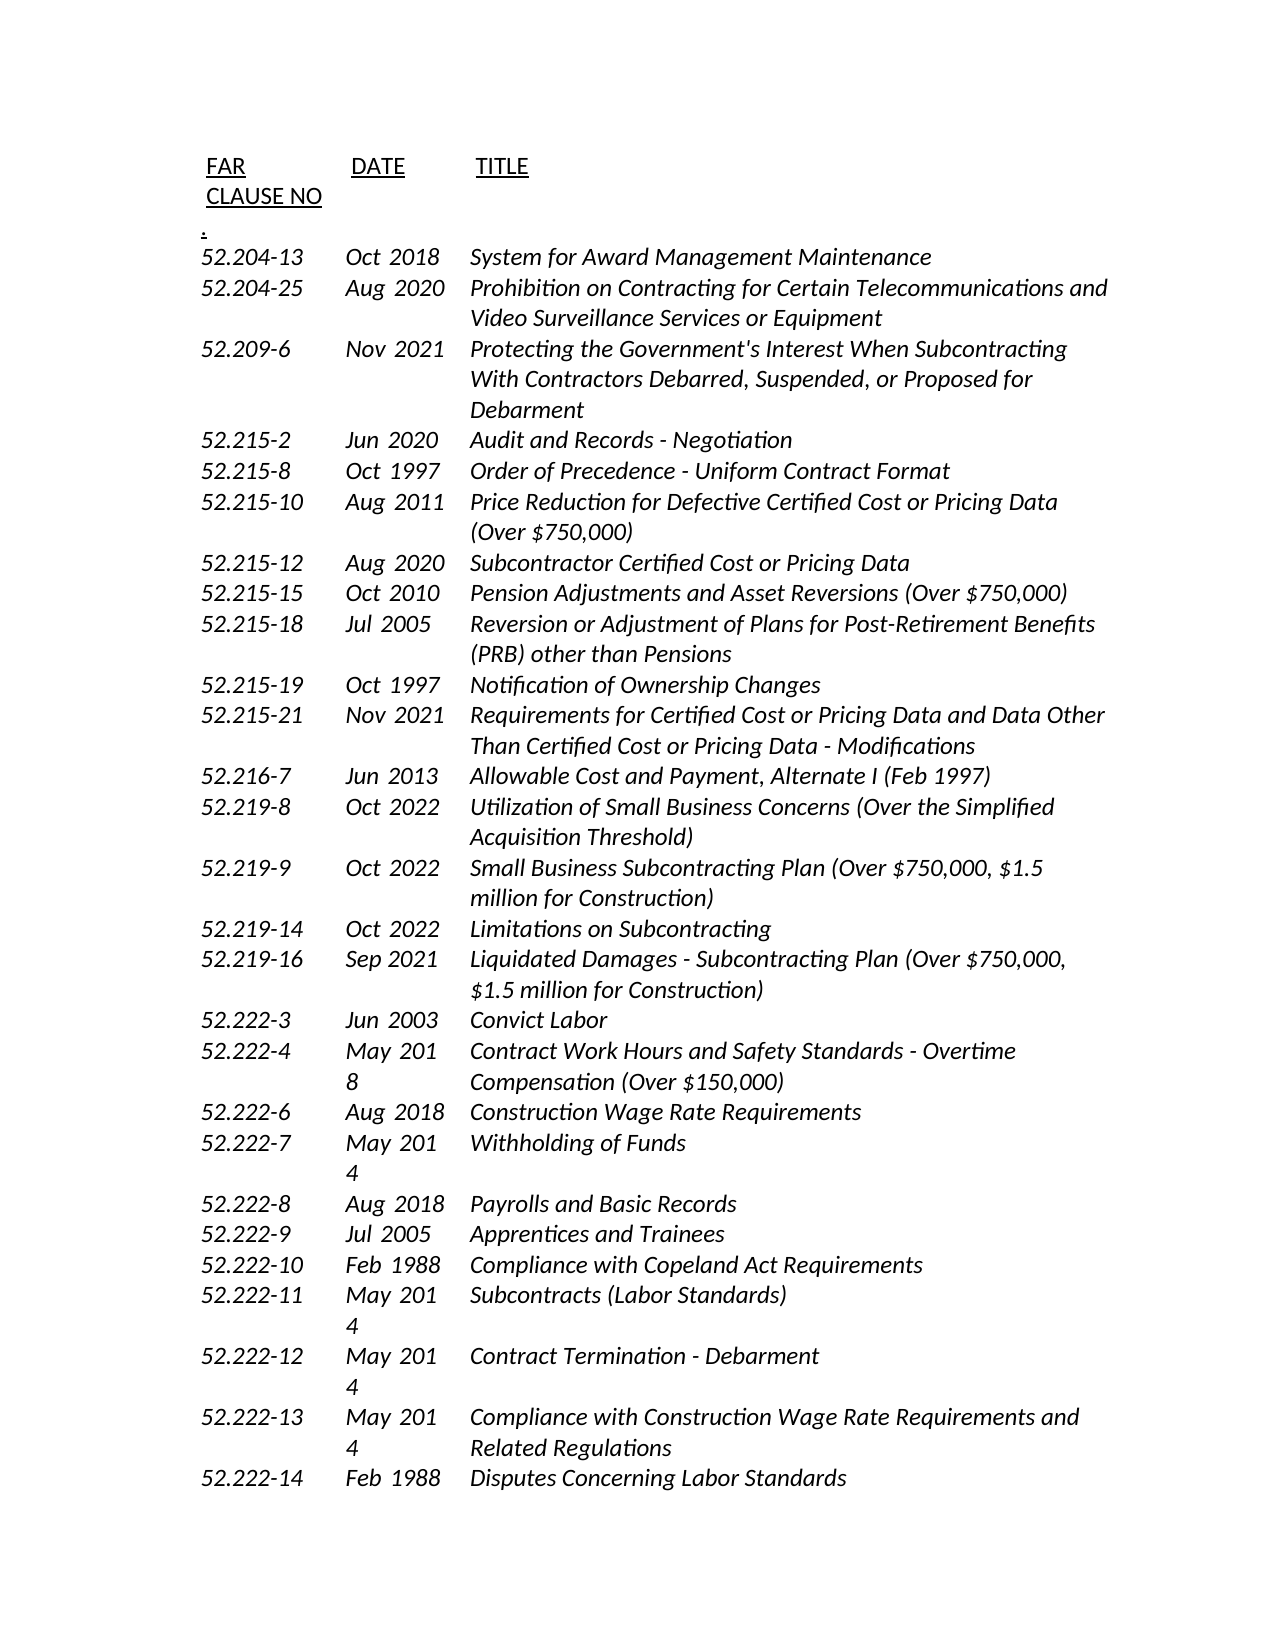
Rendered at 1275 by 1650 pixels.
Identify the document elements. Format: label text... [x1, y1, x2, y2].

table_cell Jun 2003 [334, 1005, 458, 1035]
table_cell 52.215-18 [189, 608, 334, 669]
table_cell Compliance with Construction Wage Rate Requirements and Related Regulations [459, 1401, 1125, 1462]
table_cell 52.209-6 [189, 333, 334, 425]
table_cell Liquidated Damages - Subcontracting Plan (Over $750,000, $1.5 million for Construction) [459, 944, 1125, 1004]
table_cell Subcontractor Certified Cost or Pricing Data [459, 547, 1125, 577]
table_cell May 2018 [334, 1035, 458, 1096]
table_cell Limitations on Subcontracting [459, 913, 1125, 943]
table_cell 52.216-7 [189, 760, 334, 791]
table_cell Order of Precedence - Uniform Contract Format [459, 455, 1125, 486]
table_cell Withholding of Funds [459, 1127, 1125, 1188]
table_cell Jun 2013 [334, 760, 458, 791]
table_cell Oct 2022 [334, 852, 458, 913]
table_cell Contract Termination - Debarment [459, 1340, 1125, 1401]
table_cell Requirements for Certified Cost or Pricing Data and Data Other Than Certified Cost or Pricing Data - Modifications [459, 699, 1125, 760]
table_cell Price Reduction for Defective Certified Cost or Pricing Data (Over $750,000) [459, 486, 1125, 547]
table_cell Subcontracts (Labor Standards) [459, 1279, 1125, 1340]
table_cell Reversion or Adjustment of Plans for Post-Retirement Benefits (PRB) other than Pensions [459, 608, 1125, 669]
table_cell System for Award Management Maintenance [459, 242, 1125, 272]
table_cell Payrolls and Basic Records [459, 1188, 1125, 1218]
table_cell 52.215-2 [189, 425, 334, 455]
table_cell Aug 2011 [334, 486, 458, 547]
table_cell Convict Labor [459, 1005, 1125, 1035]
table_cell Aug 2018 [334, 1188, 458, 1218]
table_cell Oct 1997 [334, 455, 458, 486]
table_cell May 2014 [334, 1127, 458, 1188]
table_cell 52.215-10 [189, 486, 334, 547]
table_cell May 2014 [334, 1340, 458, 1401]
table_cell May 2014 [334, 1401, 458, 1462]
table_header DATE [334, 150, 458, 242]
table_cell May 2014 [334, 1279, 458, 1340]
table_cell 52.215-21 [189, 699, 334, 760]
table_cell Nov 2021 [334, 333, 458, 425]
table_cell Protecting the Government's Interest When Subcontracting With Contractors Debarred, Suspended, or Proposed for Debarment [459, 333, 1125, 425]
table_cell 52.215-19 [189, 669, 334, 699]
table_cell Nov 2021 [334, 699, 458, 760]
table_cell 52.219-9 [189, 852, 334, 913]
table_cell 52.219-16 [189, 944, 334, 1004]
table_cell Audit and Records - Negotiation [459, 425, 1125, 455]
table_cell Aug 2020 [334, 272, 458, 333]
table_cell Disputes Concerning Labor Standards [459, 1463, 1125, 1493]
table_cell Compliance with Copeland Act Requirements [459, 1249, 1125, 1279]
table_cell Pension Adjustments and Asset Reversions (Over $750,000) [459, 577, 1125, 608]
table_cell Utilization of Small Business Concerns (Over the Simplified Acquisition Threshold) [459, 791, 1125, 852]
table_header FAR CLAUSE NO. [189, 150, 334, 242]
table_cell Oct 2010 [334, 577, 458, 608]
table_cell Jul 2005 [334, 608, 458, 669]
table_cell Prohibition on Contracting for Certain Telecommunications and Video Surveillance Services or Equipment [459, 272, 1125, 333]
table_cell Oct 2018 [334, 242, 458, 272]
table_cell Contract Work Hours and Safety Standards - Overtime Compensation (Over $150,000) [459, 1035, 1125, 1096]
table_cell 52.222-6 [189, 1096, 334, 1127]
table_cell 52.215-12 [189, 547, 334, 577]
table_cell Oct 1997 [334, 669, 458, 699]
table_cell Oct 2022 [334, 913, 458, 943]
table_cell Feb 1988 [334, 1463, 458, 1493]
table_cell Notification of Ownership Changes [459, 669, 1125, 699]
table_cell Oct 2022 [334, 791, 458, 852]
table_cell 52.222-12 [189, 1340, 334, 1401]
table_cell Small Business Subcontracting Plan (Over $750,000, $1.5 million for Construction) [459, 852, 1125, 913]
table_cell Feb 1988 [334, 1249, 458, 1279]
table_cell 52.222-9 [189, 1218, 334, 1249]
table_cell 52.219-14 [189, 913, 334, 943]
table_cell 52.222-11 [189, 1279, 334, 1340]
table_cell Allowable Cost and Payment, Alternate I (Feb 1997) [459, 760, 1125, 791]
table_cell 52.204-13 [189, 242, 334, 272]
table_cell 52.222-3 [189, 1005, 334, 1035]
table_cell 52.222-10 [189, 1249, 334, 1279]
table_cell Jun 2020 [334, 425, 458, 455]
table_cell 52.222-4 [189, 1035, 334, 1096]
table_cell 52.215-15 [189, 577, 334, 608]
table_cell 52.204-25 [189, 272, 334, 333]
table_cell Aug 2018 [334, 1096, 458, 1127]
table_cell 52.215-8 [189, 455, 334, 486]
table_cell 52.222-8 [189, 1188, 334, 1218]
table_cell 52.222-13 [189, 1401, 334, 1462]
table_cell Sep 2021 [334, 944, 458, 1004]
table_cell Apprentices and Trainees [459, 1218, 1125, 1249]
table_cell 52.222-7 [189, 1127, 334, 1188]
table_cell 52.222-14 [189, 1463, 334, 1493]
table_header TITLE [459, 150, 1125, 242]
table_cell Aug 2020 [334, 547, 458, 577]
table_cell Jul 2005 [334, 1218, 458, 1249]
table_cell 52.219-8 [189, 791, 334, 852]
table_cell Construction Wage Rate Requirements [459, 1096, 1125, 1127]
